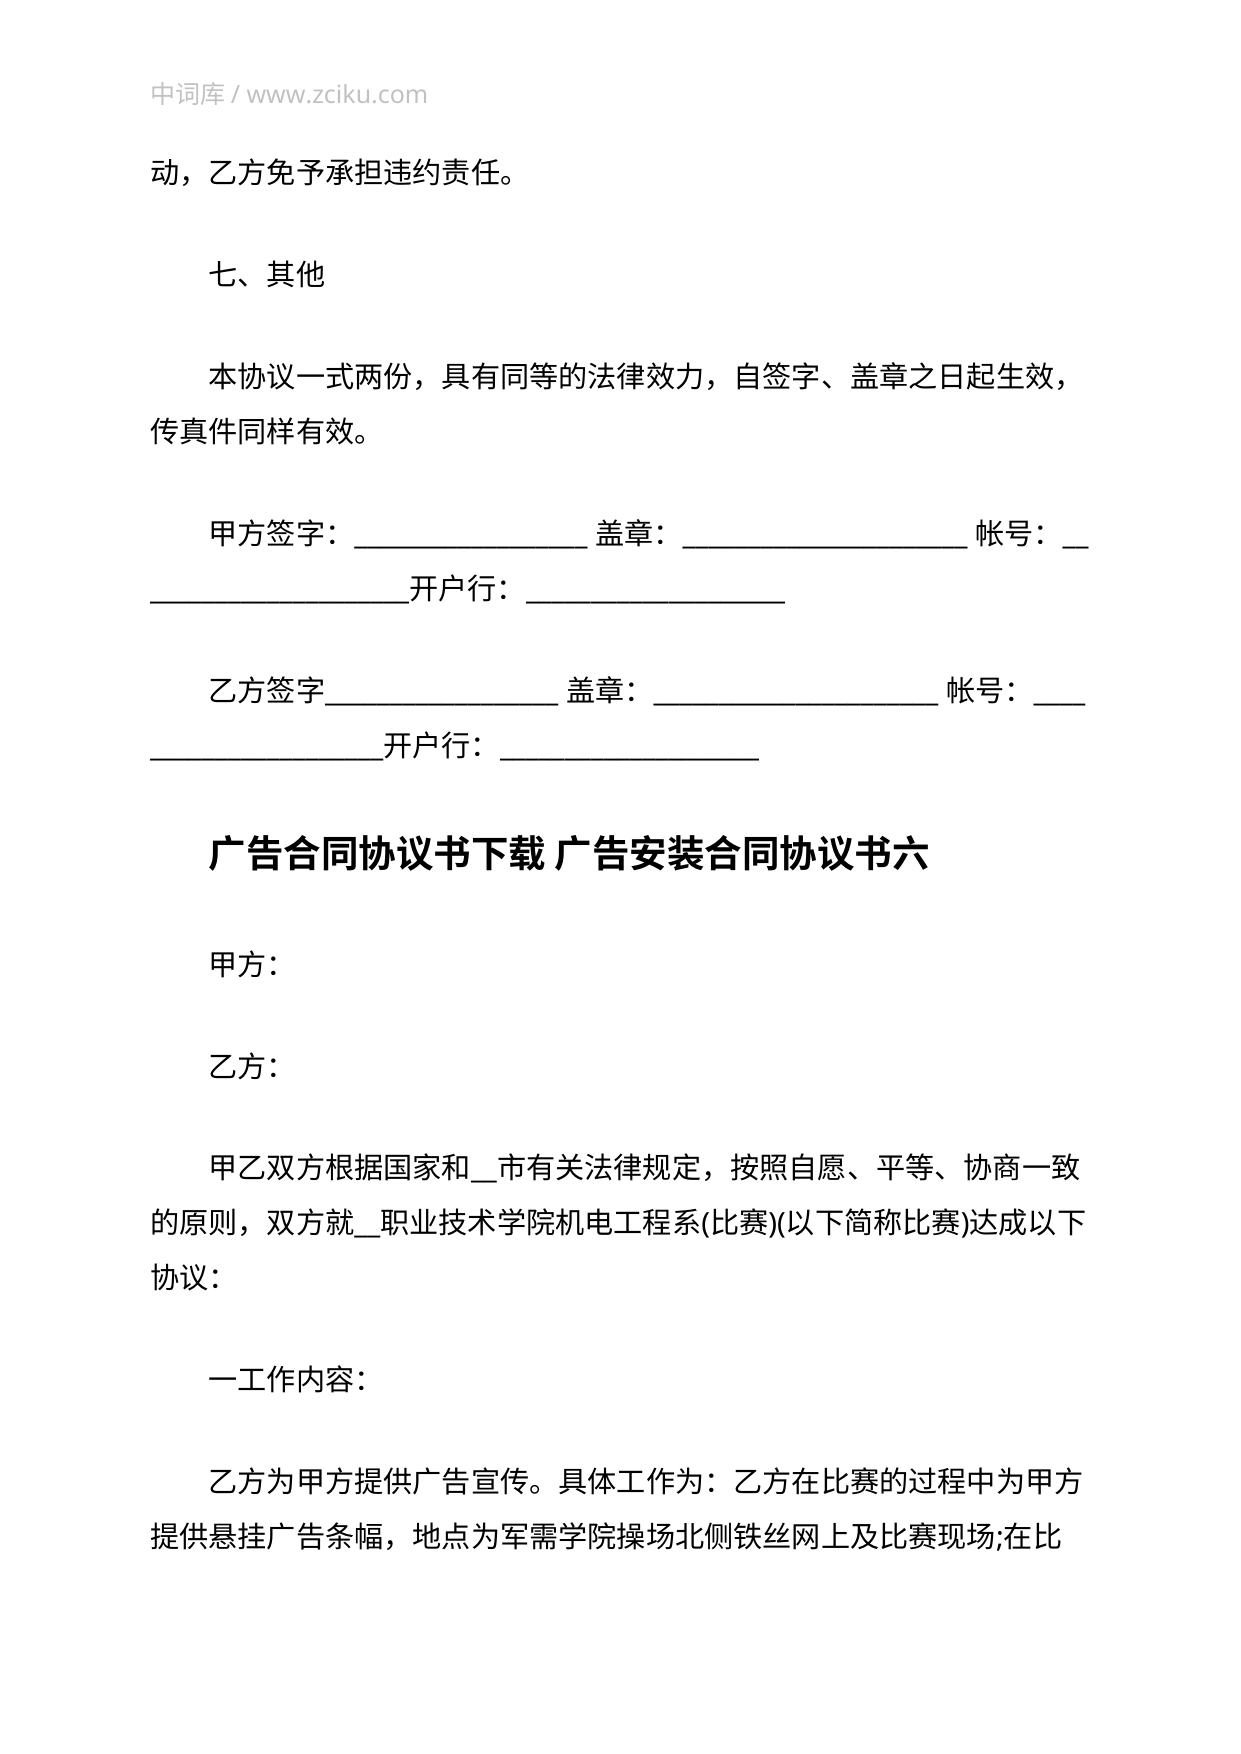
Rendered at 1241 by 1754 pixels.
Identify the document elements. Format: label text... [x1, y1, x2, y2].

text 本协议一式两份，具有同等的法律效力，自签字、盖章之日起生效，传真件同样有效。 [150, 353, 1090, 451]
text 一工作内容： [150, 1357, 1090, 1399]
text 七、其他 [150, 252, 1090, 294]
text 乙方签字__________________ 盖章：______________________ 帐号：______________________开户行：____________________ [150, 667, 1090, 764]
text 乙方： [150, 1043, 1090, 1086]
text 甲方签字：__________________ 盖章：______________________ 帐号：______________________开户行：____________________ [150, 510, 1090, 608]
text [150, 1459, 1090, 1556]
text 甲方： [150, 942, 1090, 984]
text 甲乙双方根据国家和__市有关法律规定，按照自愿、平等、协商一致的原则，双方就__职业技术学院机电工程系(比赛)(以下简称比赛)达成以下协议： [150, 1145, 1090, 1297]
text 广告合同协议书下载 广告安装合同协议书六 [150, 824, 1090, 878]
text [150, 150, 1090, 192]
